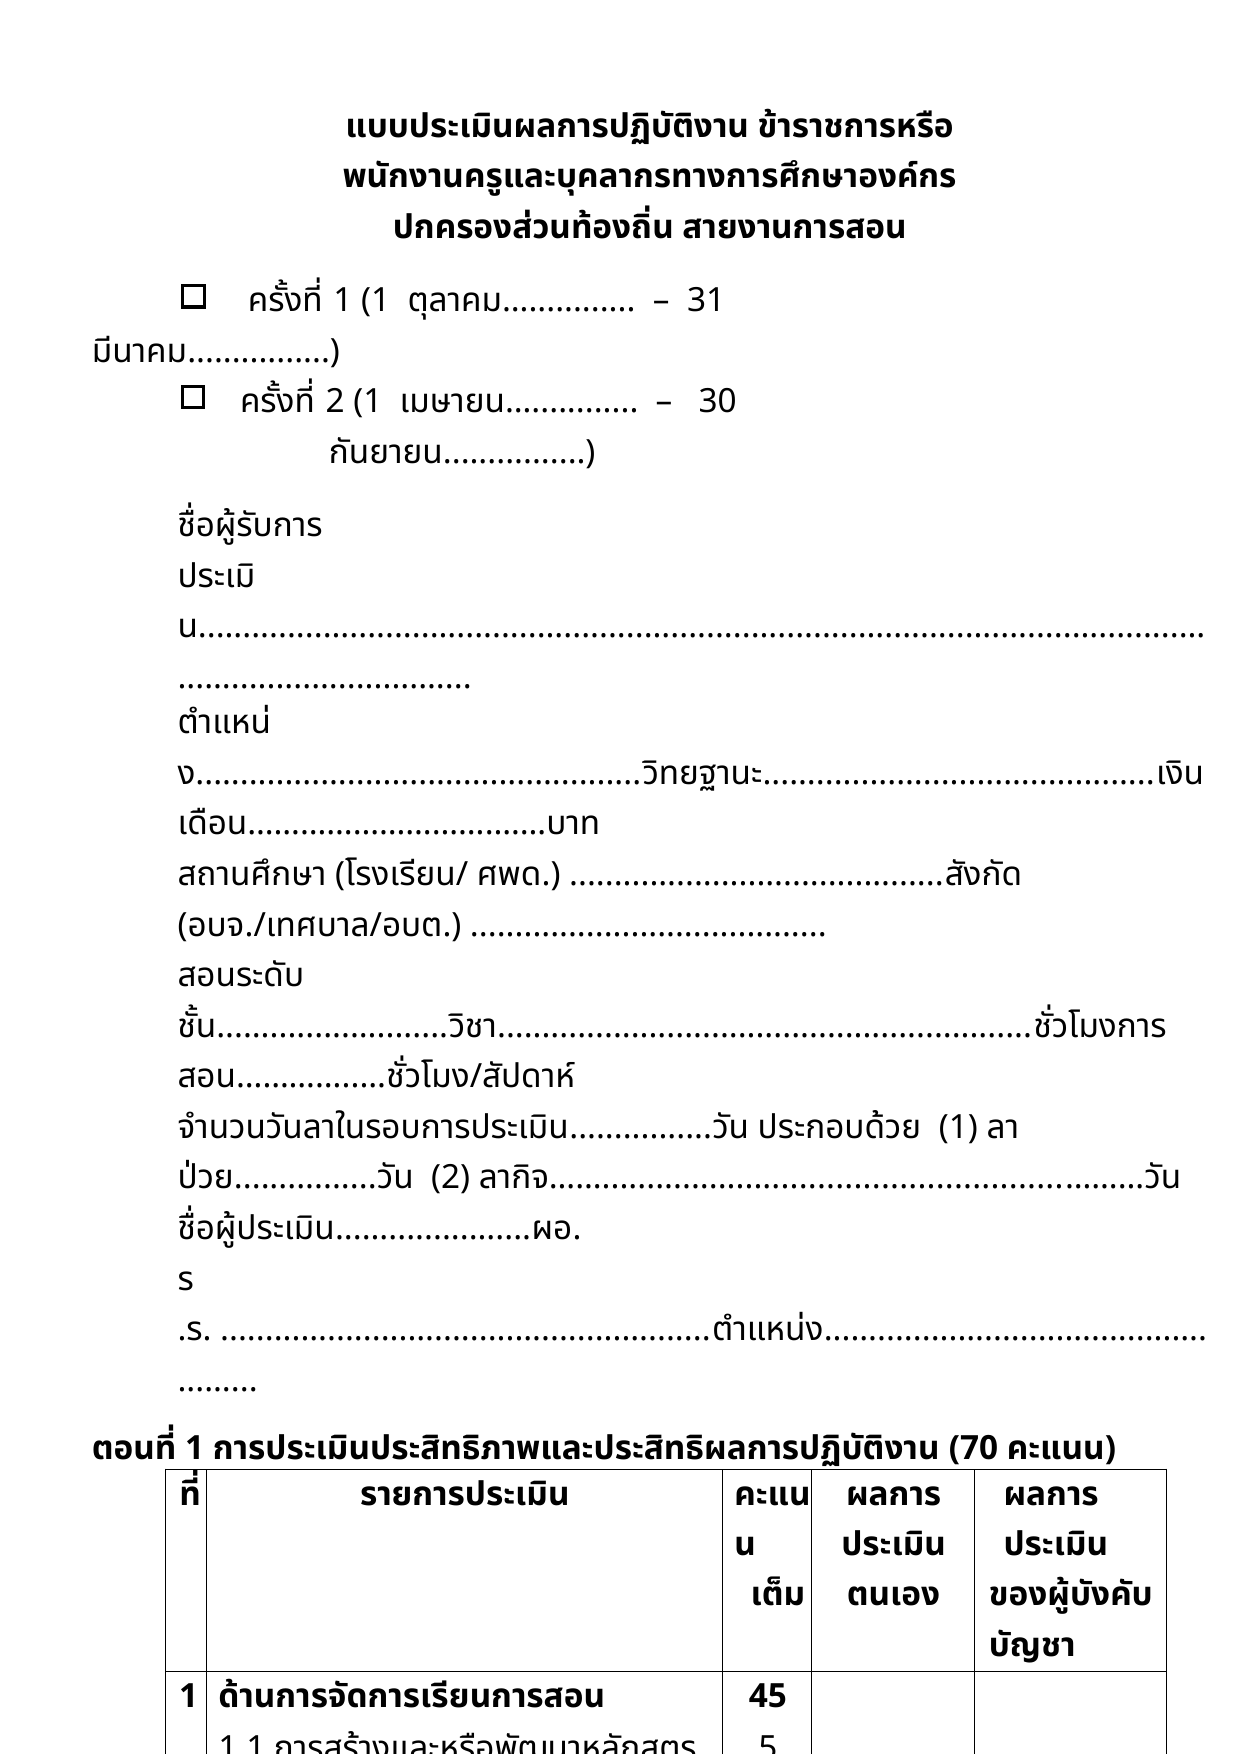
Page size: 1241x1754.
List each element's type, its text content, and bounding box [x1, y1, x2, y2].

text สอนระดับชั้น..........................วิชา............................................................ชั่วโมงการสอน………….....ชั่วโมง/สัปดาห์ [177, 951, 1209, 1103]
subtitle ตอนที่ 1 การประเมินประสิทธิภาพและประสิทธิผลการปฏิบัติงาน (70 คะแนน) [92, 1424, 1209, 1474]
text ชื่อผู้รับการประเมิน.................................................................................................................................................. [177, 501, 1209, 698]
text สถานศึกษา (โรงเรียน/ ศพด.) ..........................................สังกัด (อบจ./เทศบาล/อบต.) ........................................ [177, 850, 1209, 951]
text ตำแหน่ง..................................................วิทยฐานะ............................................เงินเดือน……………………….……บาท [177, 698, 1209, 850]
subtitle แบบประเมินผลการปฏิบัติงาน ข้าราชการหรือพนักงานครูและบุคลากรทางการศึกษาองค์กรปกครองส่วนท้องถิ่น สายงานการสอน [289, 102, 1010, 253]
text ชื่อผู้ประเมิน......................ผอ. ร.ร. .......................................................ตำแหน่ง.................................................... [177, 1204, 1209, 1401]
text ครั้งที่ 1 (1 ตุลาคม…............ – 31 มีนาคม................) [92, 276, 828, 377]
text ครั้งที่ 2 (1 เมษายน…............ – 30 กันยายน................) [92, 377, 833, 478]
text จำนวนวันลาในรอบการประเมิน................วัน ประกอบด้วย (1) ลาป่วย................วัน (2) ลากิจ…… ………วัน [177, 1103, 1209, 1204]
